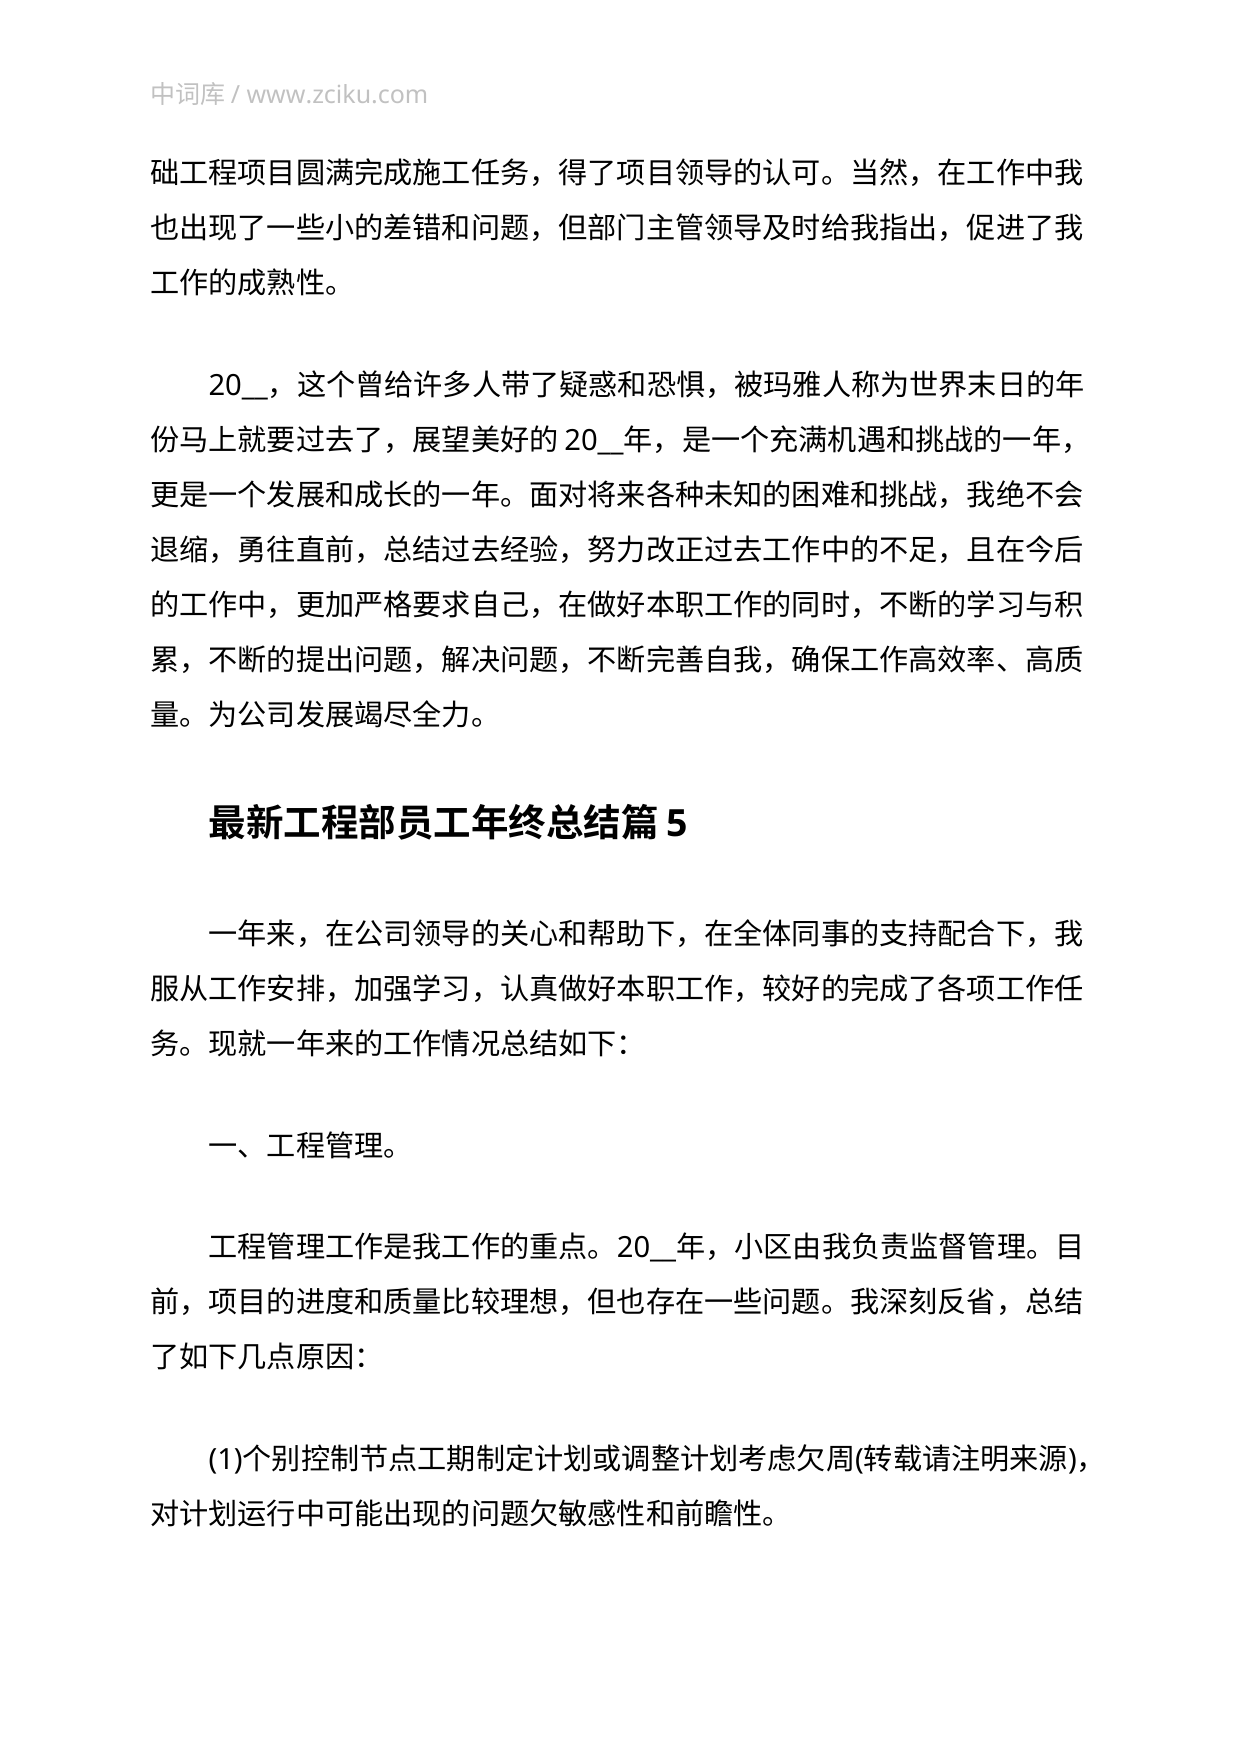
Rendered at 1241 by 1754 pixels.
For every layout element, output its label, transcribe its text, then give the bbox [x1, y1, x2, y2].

text 最新工程部员工年终总结篇5 [150, 793, 1090, 847]
text (1)个别控制节点工期制定计划或调整计划考虑欠周(转载请注明来源)，对计划运行中可能出现的问题欠敏感性和前瞻性。 [150, 1436, 1090, 1533]
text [150, 150, 1090, 302]
text 一、工程管理。 [150, 1122, 1090, 1164]
text 工程管理工作是我工作的重点。20__年，小区由我负责监督管理。目前，项目的进度和质量比较理想，但也存在一些问题。我深刻反省，总结了如下几点原因： [150, 1224, 1090, 1376]
text 20__，这个曾给许多人带了疑惑和恐惧，被玛雅人称为世界末日的年份马上就要过去了，展望美好的20__年，是一个充满机遇和挑战的一年，更是一个发展和成长的一年。面对将来各种未知的困难和挑战，我绝不会退缩，勇往直前，总结过去经验，努力改正过去工作中的不足，且在今后的工作中，更加严格要求自己，在做好本职工作的同时，不断的学习与积累，不断的提出问题，解决问题，不断完善自我，确保工作高效率、高质量。为公司发展竭尽全力。 [150, 362, 1090, 733]
text 一年来，在公司领导的关心和帮助下，在全体同事的支持配合下，我服从工作安排，加强学习，认真做好本职工作，较好的完成了各项工作任务。现就一年来的工作情况总结如下： [150, 911, 1090, 1063]
